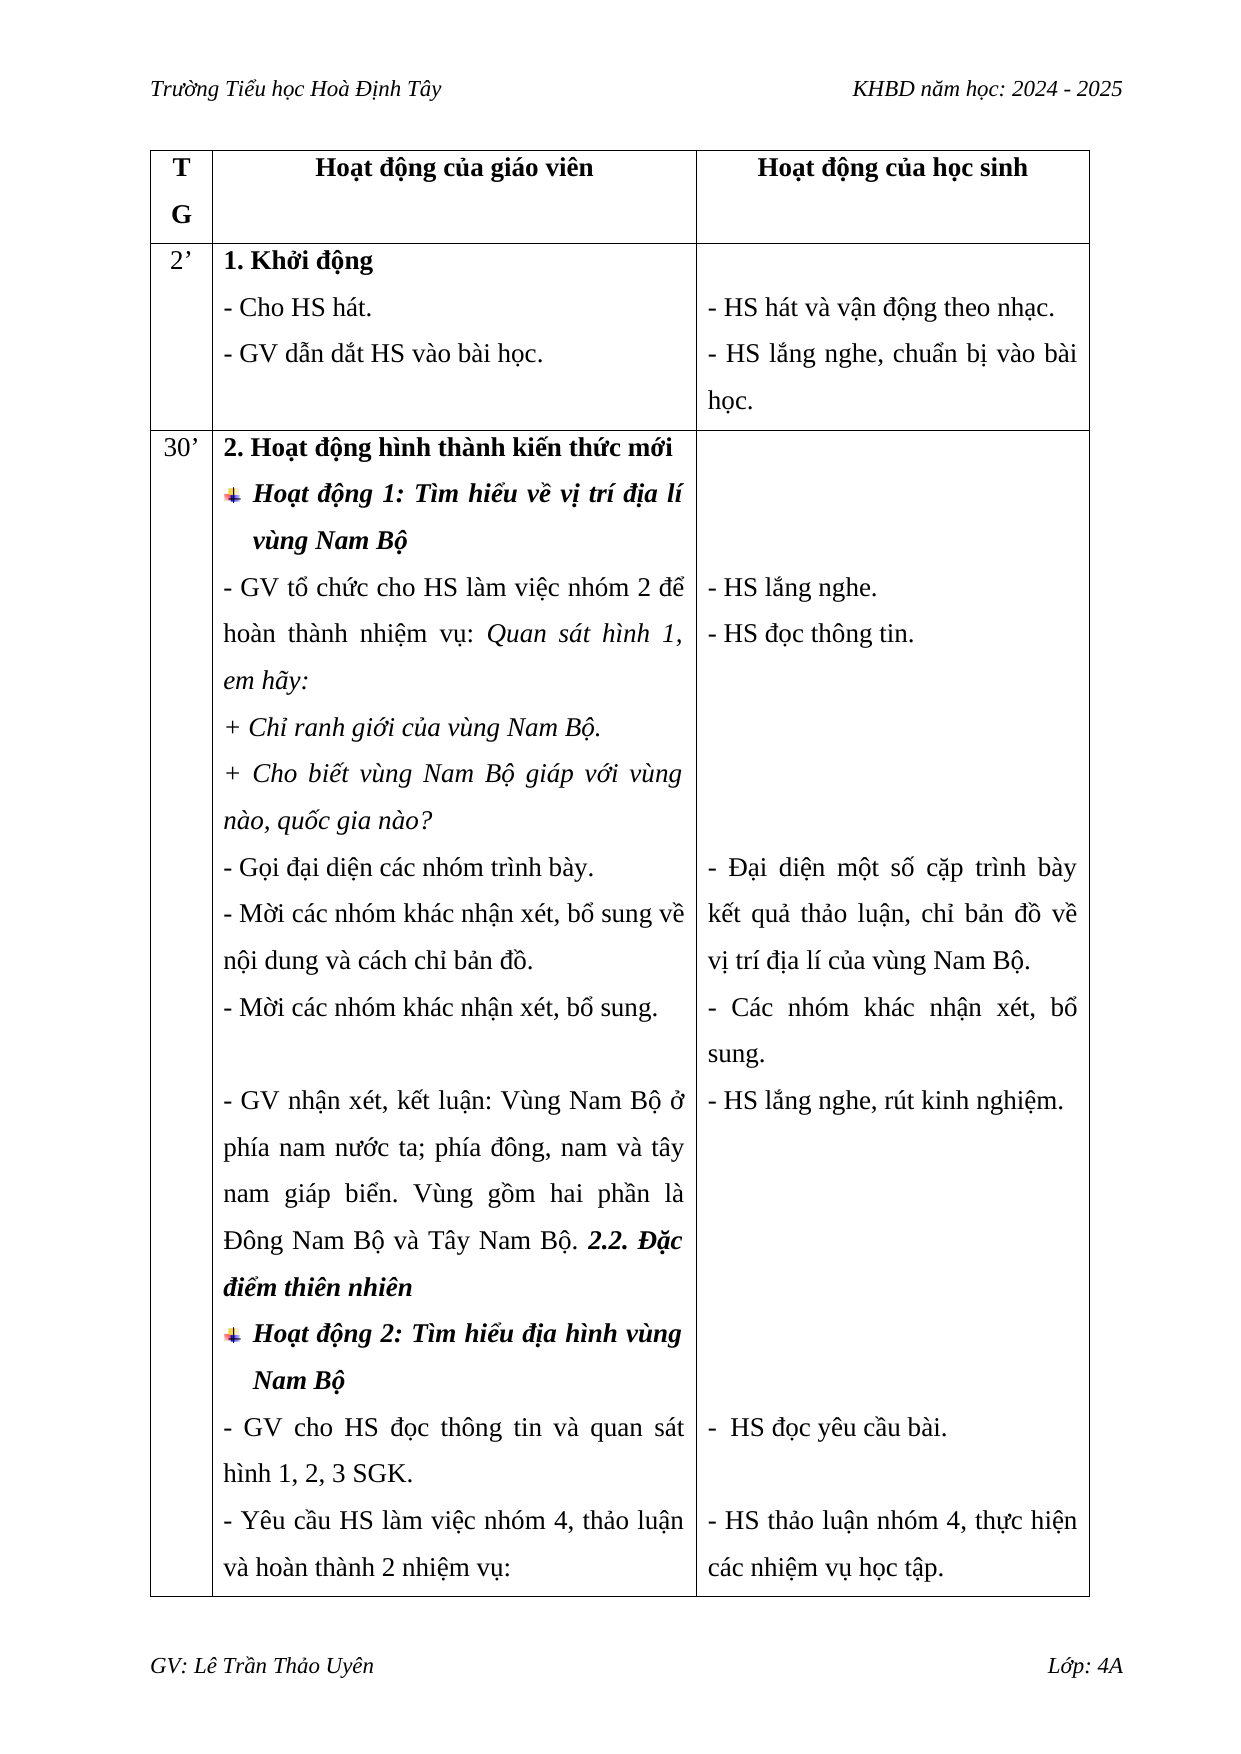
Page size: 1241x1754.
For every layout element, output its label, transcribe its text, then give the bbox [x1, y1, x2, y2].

table_cell 2’ [151, 244, 212, 429]
table_header Hoạt động của học sinh [697, 151, 1089, 243]
table_cell - HS hát và vận động theo nhạc. - HS lắng nghe, chuẩn bị vào bài học. [697, 244, 1089, 429]
table_cell 1. Khởi động - Cho HS hát. - GV dẫn dắt HS vào bài học. [213, 244, 696, 429]
picture [224, 1326, 241, 1343]
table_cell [213, 431, 696, 1596]
table_cell 30’ [151, 431, 212, 1596]
table_header Hoạt động của giáo viên [213, 151, 696, 243]
picture [224, 486, 241, 503]
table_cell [697, 431, 1089, 1596]
table_header TG [151, 151, 212, 243]
